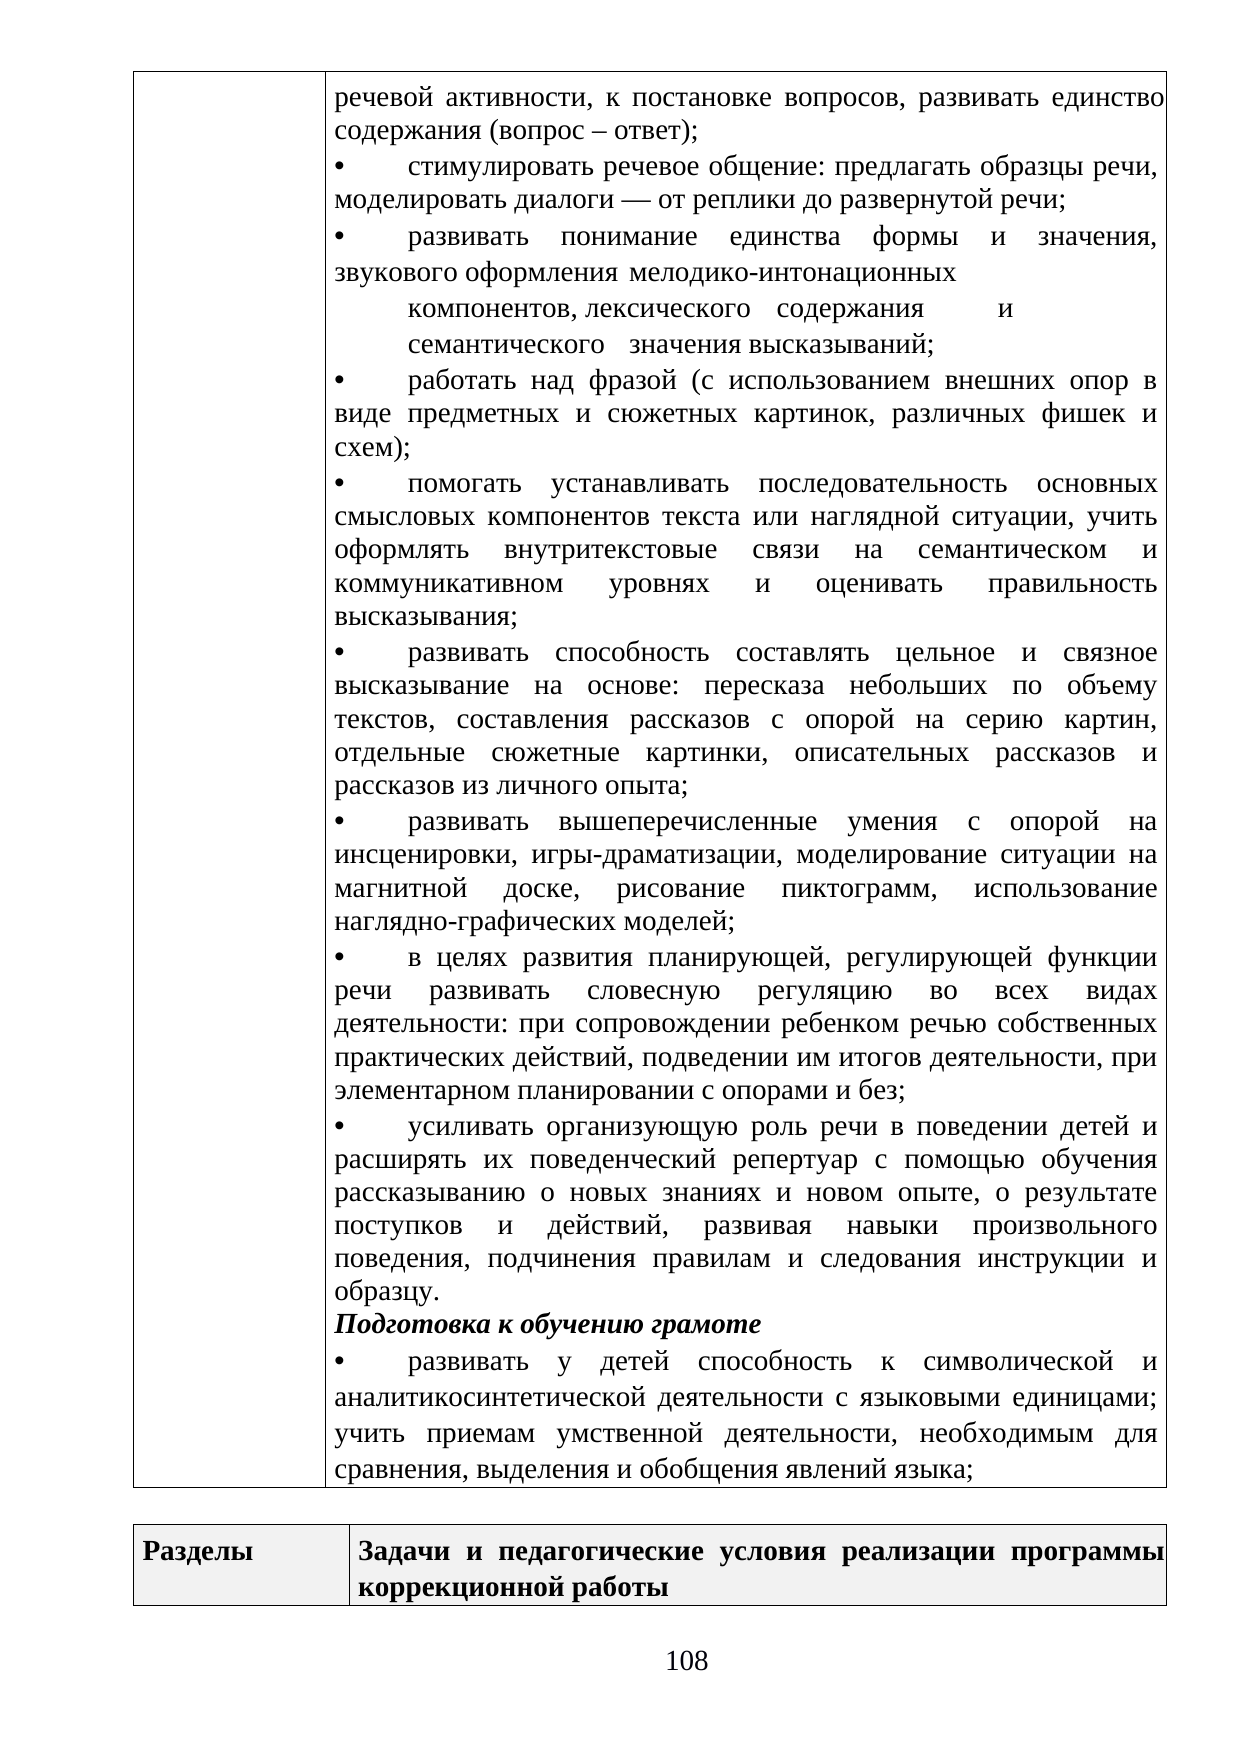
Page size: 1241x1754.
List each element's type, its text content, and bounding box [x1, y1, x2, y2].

table_header Задачи и педагогические условия реализации программы коррекционной работы [350, 1525, 1166, 1605]
table_header Разделы [134, 1525, 349, 1605]
table_cell [134, 72, 325, 1487]
table_cell речевой активности, к постановке вопросов, развивать единство содержания (вопрос – ответ); стимулировать речевое общение: предлагать образцы речи, моделировать диалоги — от реплики до развернутой речи; развивать понимание единства формы и значения, звукового оформления мелодико-интонационных компонентов, лексического содержания и семантического значения высказываний; работать над фразой (с использованием внешних опор в виде предметных и сюжетных картинок, различных фишек и схем); помогать устанавливать последовательность основных смысловых компонентов текста или наглядной ситуации, учить оформлять внутритекстовые связи на семантическом и коммуникативном уровнях и оценивать правильность высказывания; развивать способность составлять цельное и связное высказывание на основе: пересказа небольших по объему текстов, составления рассказов с опорой на серию картин, отдельные сюжетные картинки, описательных рассказов и рассказов из личного опыта; развивать вышеперечисленные умения с опорой на инсценировки, игры-драматизации, моделирование ситуации на магнитной доске, рисование пиктограмм, использование наглядно-графических моделей; в целях развития планирующей, регулирующей функции речи развивать словесную регуляцию во всех видах деятельности: при сопровождении ребенком речью собственных практических действий, подведении им итогов деятельности, при элементарном планировании с опорами и без; усиливать организующую роль речи в поведении детей и расширять их поведенческий репертуар с помощью обучения рассказыванию о новых знаниях и новом опыте, о результате поступков и действий, развивая навыки произвольного поведения, подчинения правилам и следования инструкции и образцу. Подготовка к обучению грамоте развивать у детей способность к символической и аналитикосинтетической деятельности с языковыми единицами; учить приемам умственной деятельности, необходимым для сравнения, выделения и обобщения явлений языка; [326, 72, 1166, 1487]
